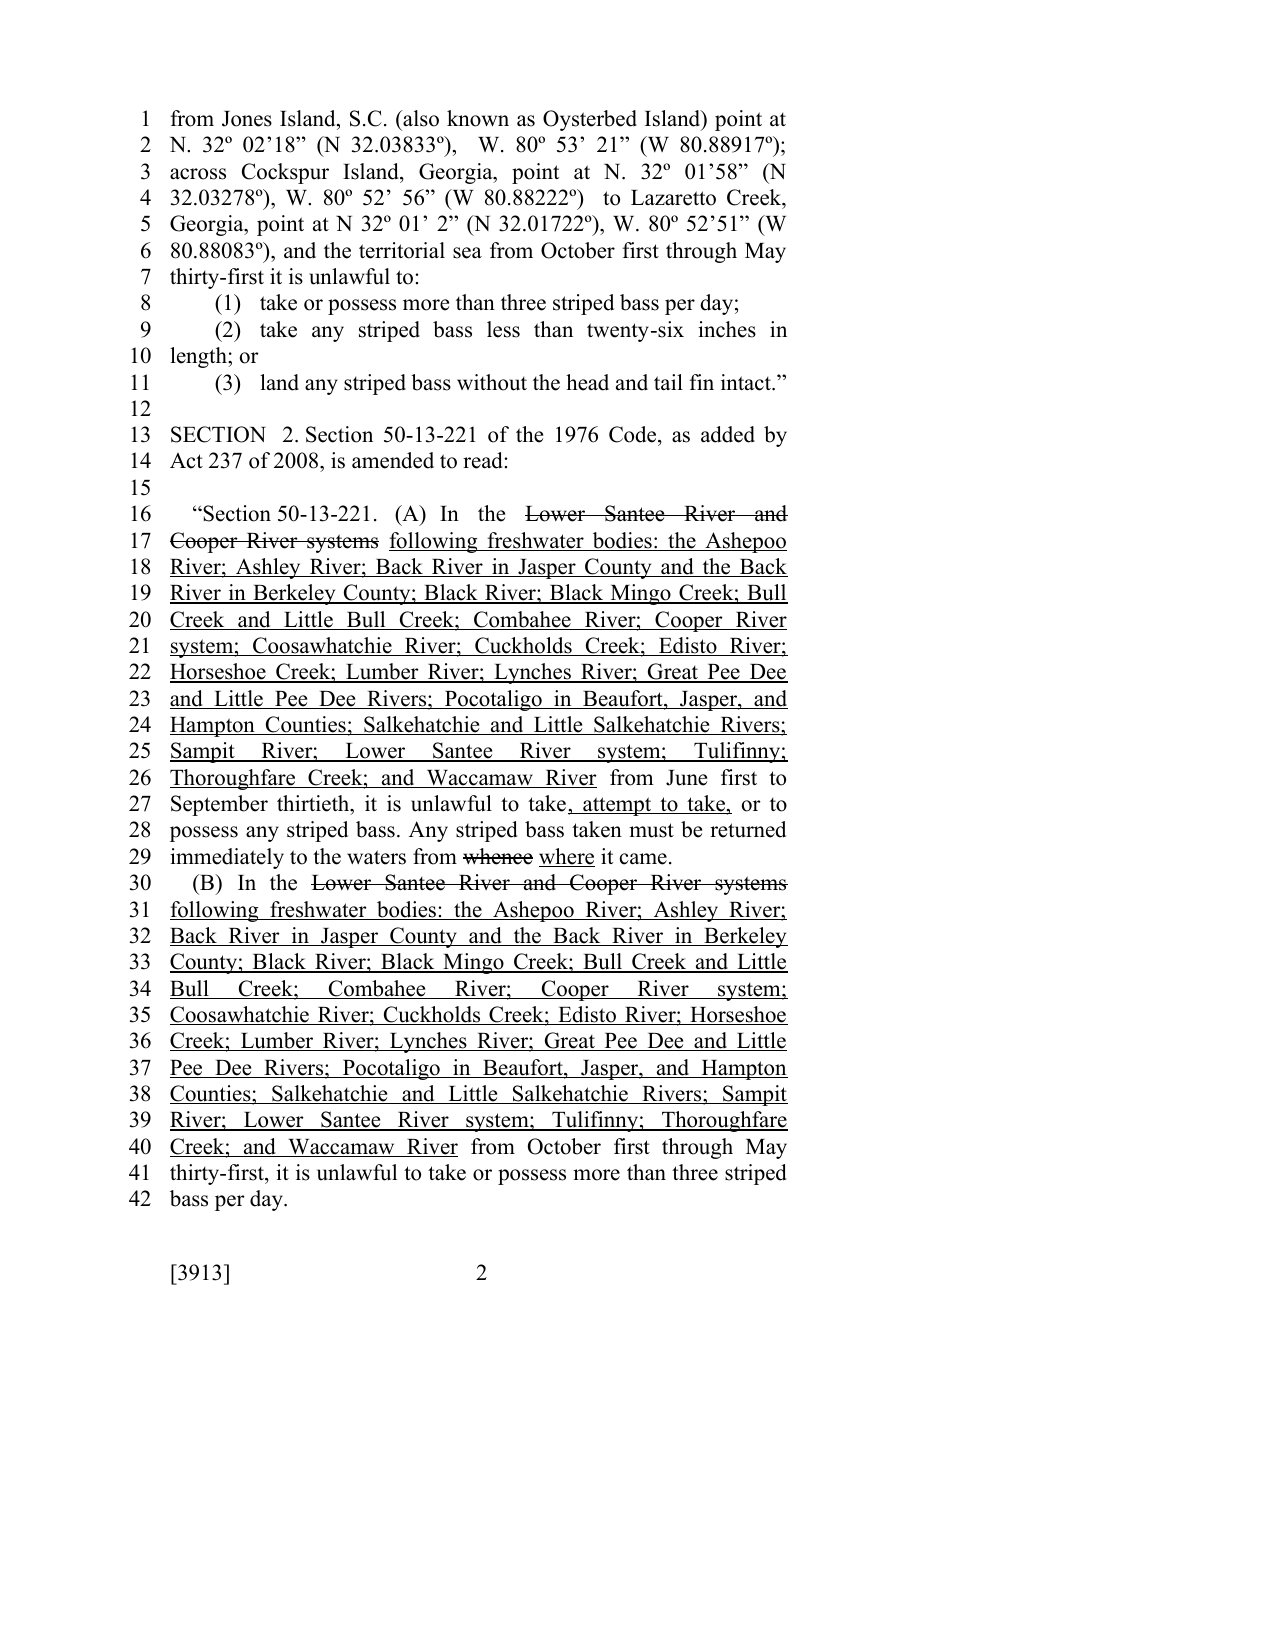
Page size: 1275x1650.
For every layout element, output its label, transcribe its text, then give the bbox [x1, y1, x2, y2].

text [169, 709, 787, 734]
text (B) In the Lower Santee River and Cooper River systems following freshwater bodies: the Ashepoo River; Ashley River; Back River in Jasper County and the Back River in Berkeley County; Black River; Black Mingo Creek; Bull Creek and Little Bull Creek; Combahee River; Cooper River system; Coosawhatchie River; Cuckholds Creek; Edisto River; Horseshoe Creek; Lumber River; Lynches River; Great Pee Dee and Little Pee Dee Rivers; Pocotaligo in Beaufort, Jasper, and Hampton Counties; Salkehatchie and Little Salkehatchie Rivers; Sampit River; Lower Santee River system; Tulifinny; Thoroughfare Creek; and Waccamaw River from October first through May thirty-first, it is unlawful to take or possess more than three striped bass per day. [169, 1130, 787, 1212]
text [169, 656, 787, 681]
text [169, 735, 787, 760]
text “Section 50-13-221. (A) In the Lower Santee River and Cooper River systems following freshwater bodies: the Ashepoo River; Ashley River; Back River in Jasper County and the Back River in Berkeley County; Black River; Black Mingo Creek; Bull Creek and Little Bull Creek; Combahee River; Cooper River system; Coosawhatchie River; Cuckholds Creek; Edisto River; Horseshoe Creek; Lumber River; Lynches River; Great Pee Dee and Little Pee Dee Rivers; Pocotaligo in Beaufort, Jasper, and Hampton Counties; Salkehatchie and Little Salkehatchie Rivers; Sampit River; Lower Santee River system; Tulifinny; Thoroughfare Creek; and Waccamaw River from June first to September thirtieth, it is unlawful to take, attempt to take, or to possess any striped bass. Any striped bass taken must be returned immediately to the waters from whence where it came. [169, 761, 787, 869]
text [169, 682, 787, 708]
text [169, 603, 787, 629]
text (2) take any striped bass less than twenty-six inches in length; or [169, 316, 787, 368]
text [169, 105, 787, 289]
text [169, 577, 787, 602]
text SECTION 2. Section 50-13-221 of the 1976 Code, as added by Act 237 of 2008, is amended to read: [169, 421, 787, 474]
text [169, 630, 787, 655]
text (3) land any striped bass without the head and tail fin intact.” [169, 368, 787, 395]
text (1) take or possess more than three striped bass per day; [169, 289, 787, 316]
